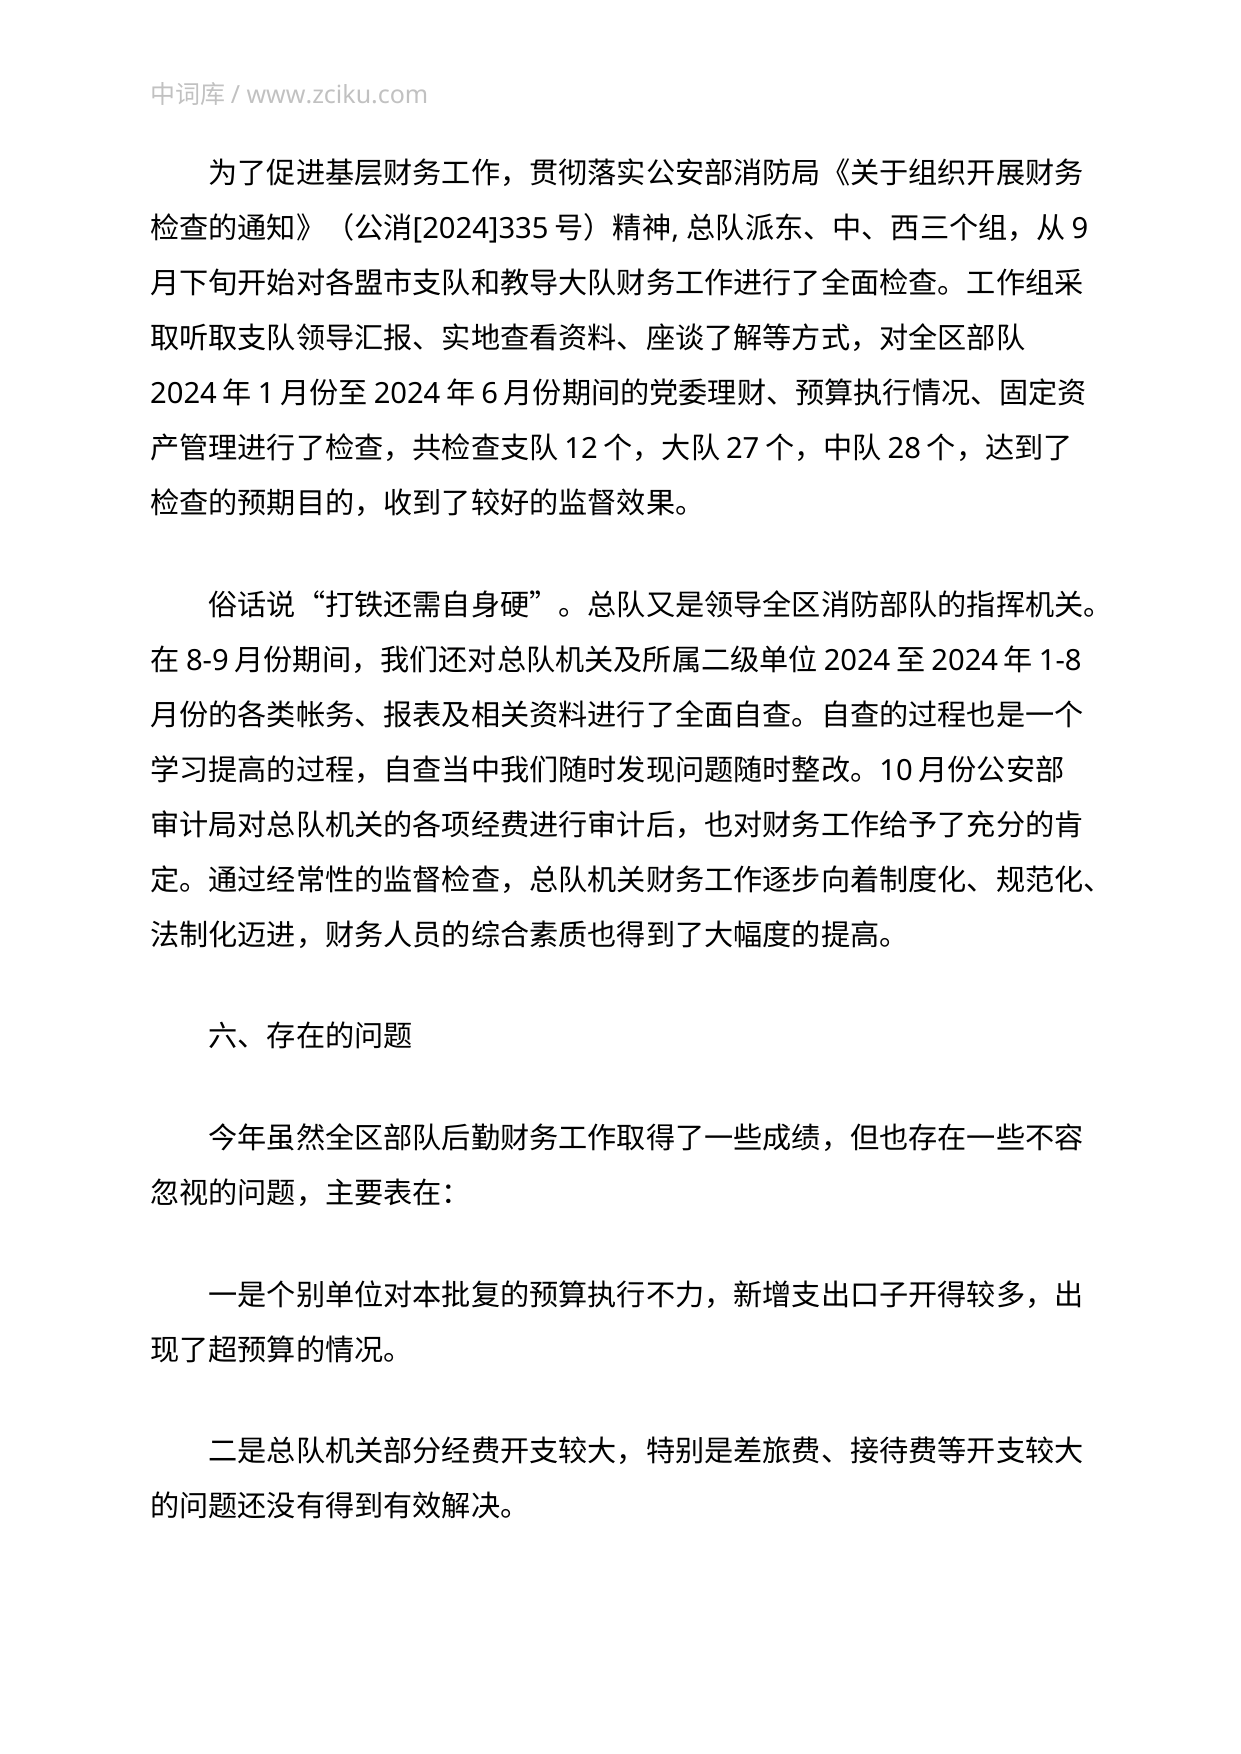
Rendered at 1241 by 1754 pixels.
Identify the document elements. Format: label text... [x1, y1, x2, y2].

text 俗话说“打铁还需自身硬”。总队又是领导全区消防部队的指挥机关。在 8-9月份期间，我们还对总队机关及所属二级单位2024至2024年1-8月份的各类帐务、报表及相关资料进行了全面自查。自查的过程也是一个学习提高的过程，自查当中我们随时发现问题随时整改。10月份公安部审计局对总队机关的各项经费进行审计后，也对财务工作给予了充分的肯定。通过经常性的监督检查，总队机关财务工作逐步向着制度化、规范化、法制化迈进，财务人员的综合素质也得到了大幅度的提高。 [150, 581, 1090, 953]
text 一是个别单位对本批复的预算执行不力，新增支出口子开得较多，出现了超预算的情况。 [150, 1271, 1090, 1368]
text 六、存在的问题 [150, 1013, 1090, 1055]
text 二是总队机关部分经费开支较大，特别是差旅费、接待费等开支较大的问题还没有得到有效解决。 [150, 1428, 1090, 1525]
text 为了促进基层财务工作，贯彻落实公安部消防局《关于组织开展财务检查的通知》（公消[2024]335号）精神, 总队派东、中、西三个组，从9月下旬开始对各盟市支队和教导大队财务工作进行了全面检查。工作组采取听取支队领导汇报、实地查看资料、座谈了解等方式，对全区部队2024年1月份至2024年6月份期间的党委理财、预算执行情况、固定资产管理进行了检查，共检查支队12个，大队27个，中队28个，达到了检查的预期目的，收到了较好的监督效果。 [150, 150, 1090, 522]
text 今年虽然全区部队后勤财务工作取得了一些成绩，但也存在一些不容忽视的问题，主要表在： [150, 1114, 1090, 1212]
